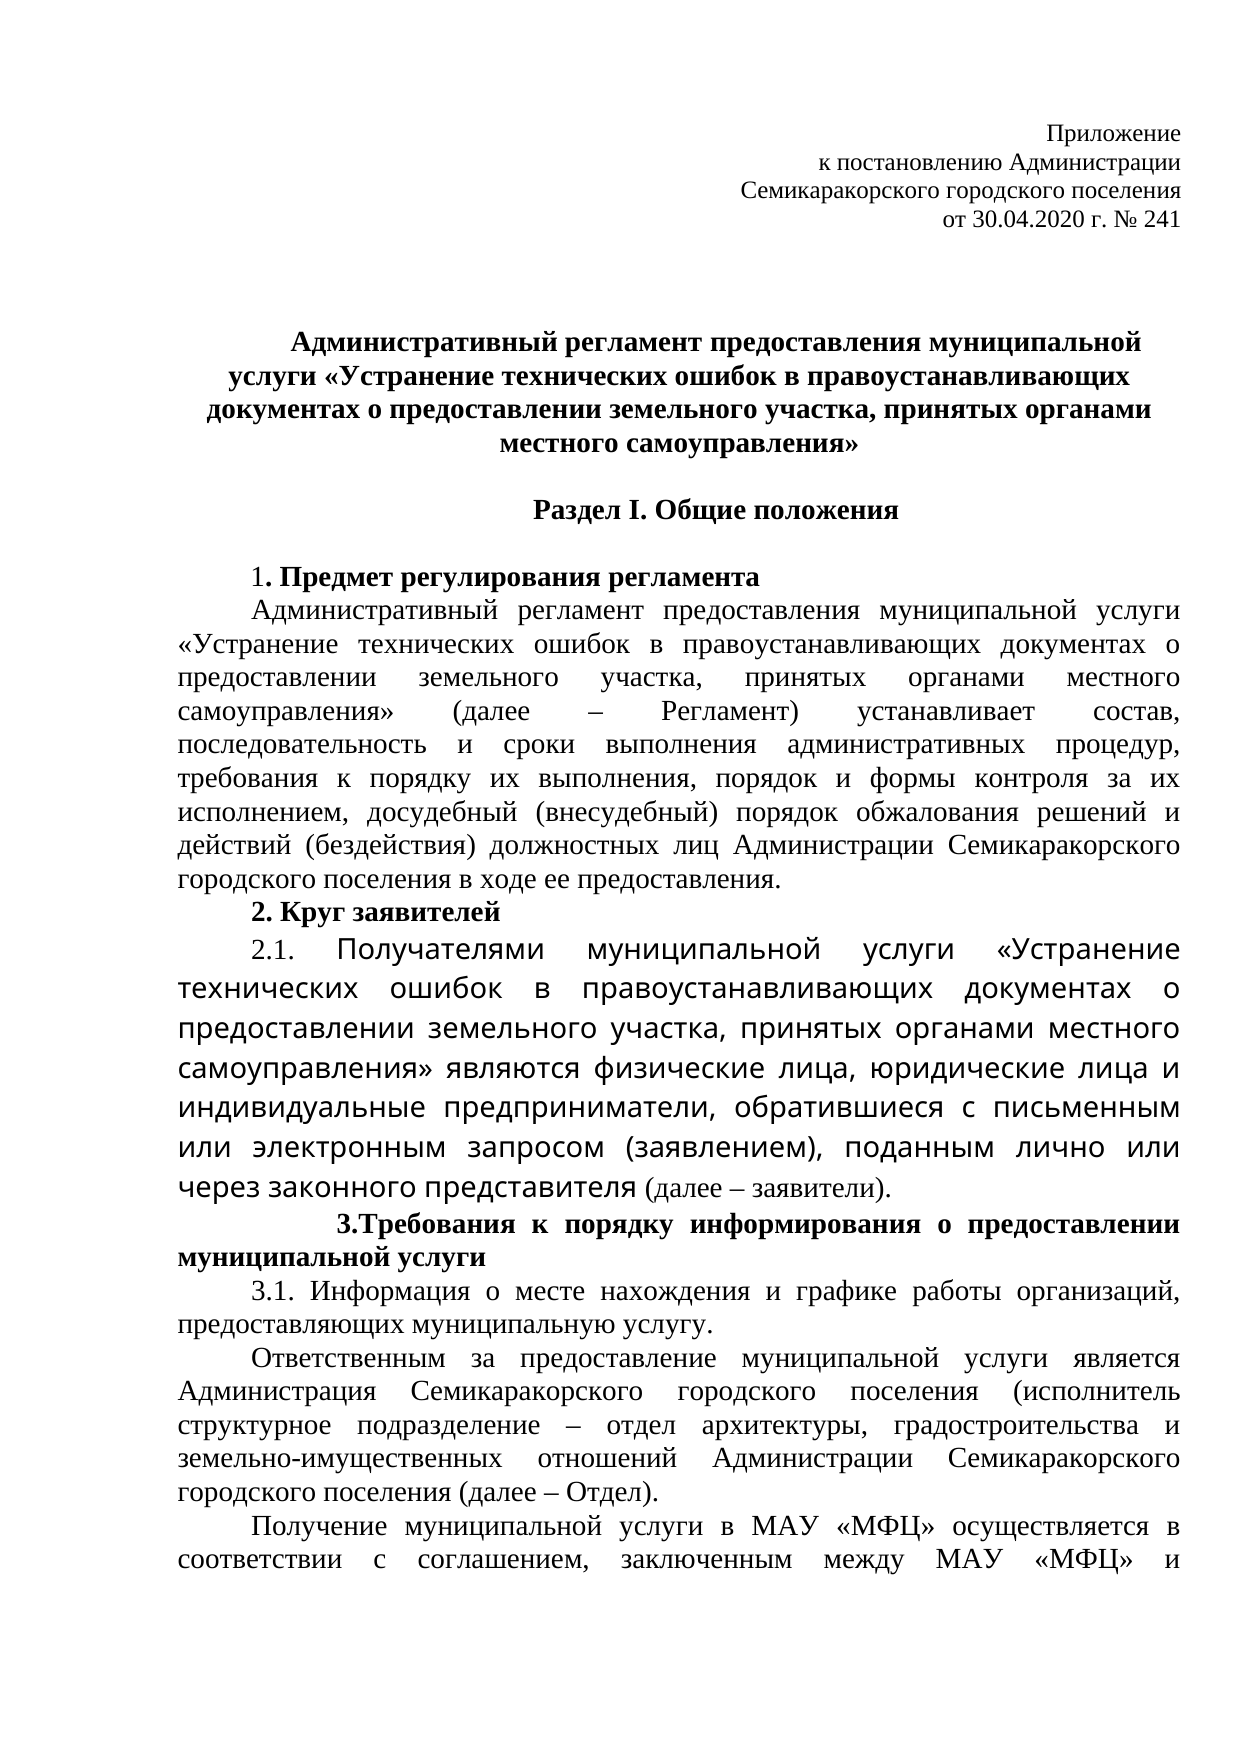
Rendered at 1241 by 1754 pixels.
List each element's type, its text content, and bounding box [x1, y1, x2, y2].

text 1. Предмет регулирования регламента [177, 559, 1181, 592]
text 3.1. Информация о месте нахождения и графике работы организаций, предоставляющих муниципальную услугу. [177, 1273, 1181, 1340]
text 2. Круг заявителей [177, 894, 1181, 928]
text 3.Требования к порядку информирования о предоставлении муниципальной услуги [177, 1206, 1181, 1273]
text Семикаракорского городского поселения [177, 176, 1181, 204]
text Административный регламент предоставления муниципальной услуги «Устранение технических ошибок в правоустанавливающих документах о предоставлении земельного участка, принятых органами местного самоуправления» [177, 324, 1181, 458]
text к постановлению Администрации [177, 147, 1181, 176]
text Административный регламент предоставления муниципальной услуги «Устранение технических ошибок в правоустанавливающих документах о предоставлении земельного участка, принятых органами местного самоуправления» (далее – Регламент) устанавливает состав, последовательность и сроки выполнения административных процедур, требования к порядку их выполнения, порядок и формы контроля за их исполнением, досудебный (внесудебный) порядок обжалования решений и действий (бездействия) должностных лиц Администрации Семикаракорского городского поселения в ходе ее предоставления. [177, 592, 1181, 894]
text от 30.04.2020 г. № 241 [177, 204, 1181, 233]
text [177, 1508, 1181, 1575]
text Ответственным за предоставление муниципальной услуги является Администрация Семикаракорского городского поселения (исполнитель структурное подразделение – отдел архитектуры, градостроительства и земельно-имущественных отношений Администрации Семикаракорского городского поселения (далее – Отдел). [177, 1340, 1181, 1508]
text Приложение [177, 118, 1181, 147]
text 2.1. Получателями муниципальной услуги «Устранение технических ошибок в правоустанавливающих документах о предоставлении земельного участка, принятых органами местного самоуправления» являются физические лица, юридические лица и индивидуальные предприниматели, обратившиеся с письменным или электронным запросом (заявлением), поданным лично или через законного представителя (далее – заявители). [177, 928, 1181, 1206]
text Раздел I. Общие положения [177, 492, 1181, 525]
